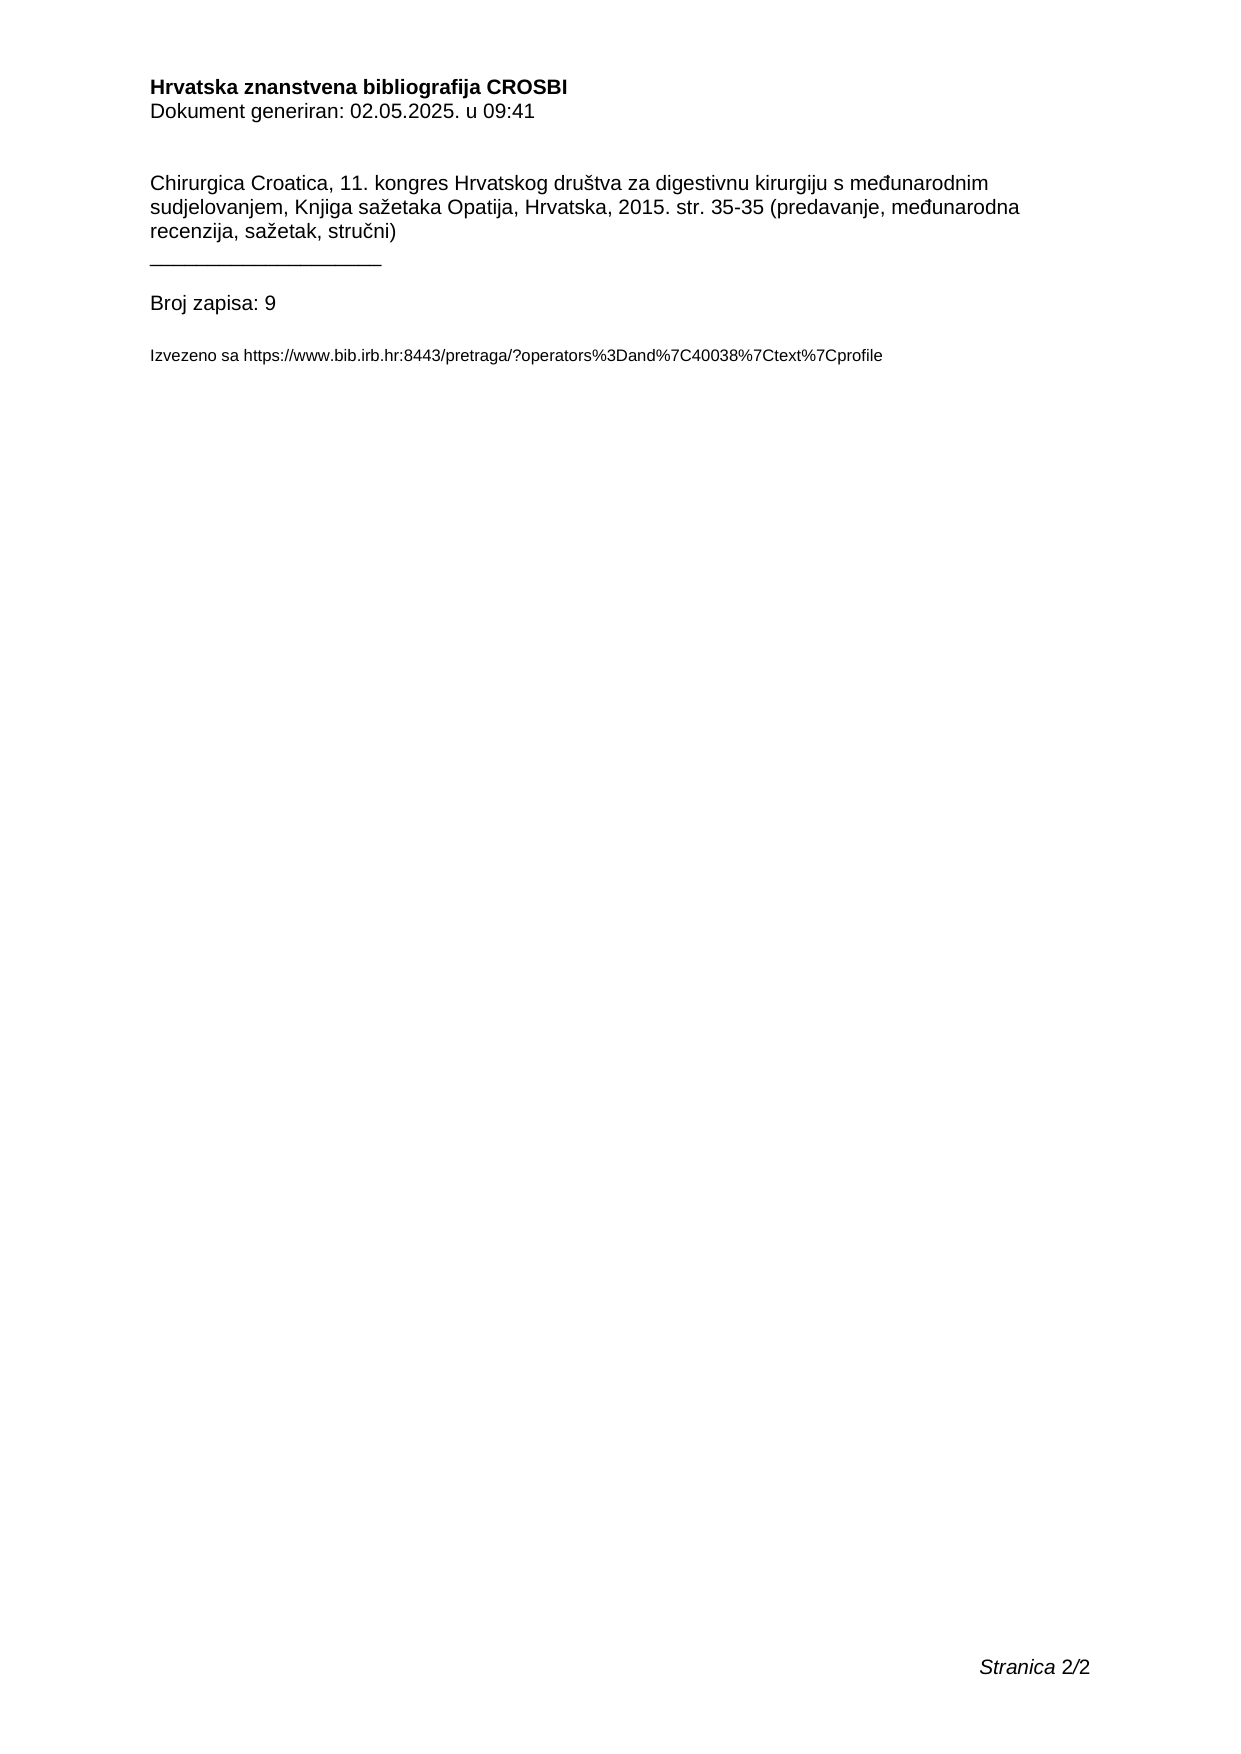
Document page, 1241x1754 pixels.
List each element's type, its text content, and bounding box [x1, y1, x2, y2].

text ____________________ [150, 243, 1090, 267]
text Broj zapisa: 9 [150, 291, 1090, 315]
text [150, 171, 1090, 243]
text Izvezeno sa https://www.bib.irb.hr:8443/pretraga/?operators%3Dand%7C40038%7Ctext%7Cprofile [150, 346, 1090, 365]
